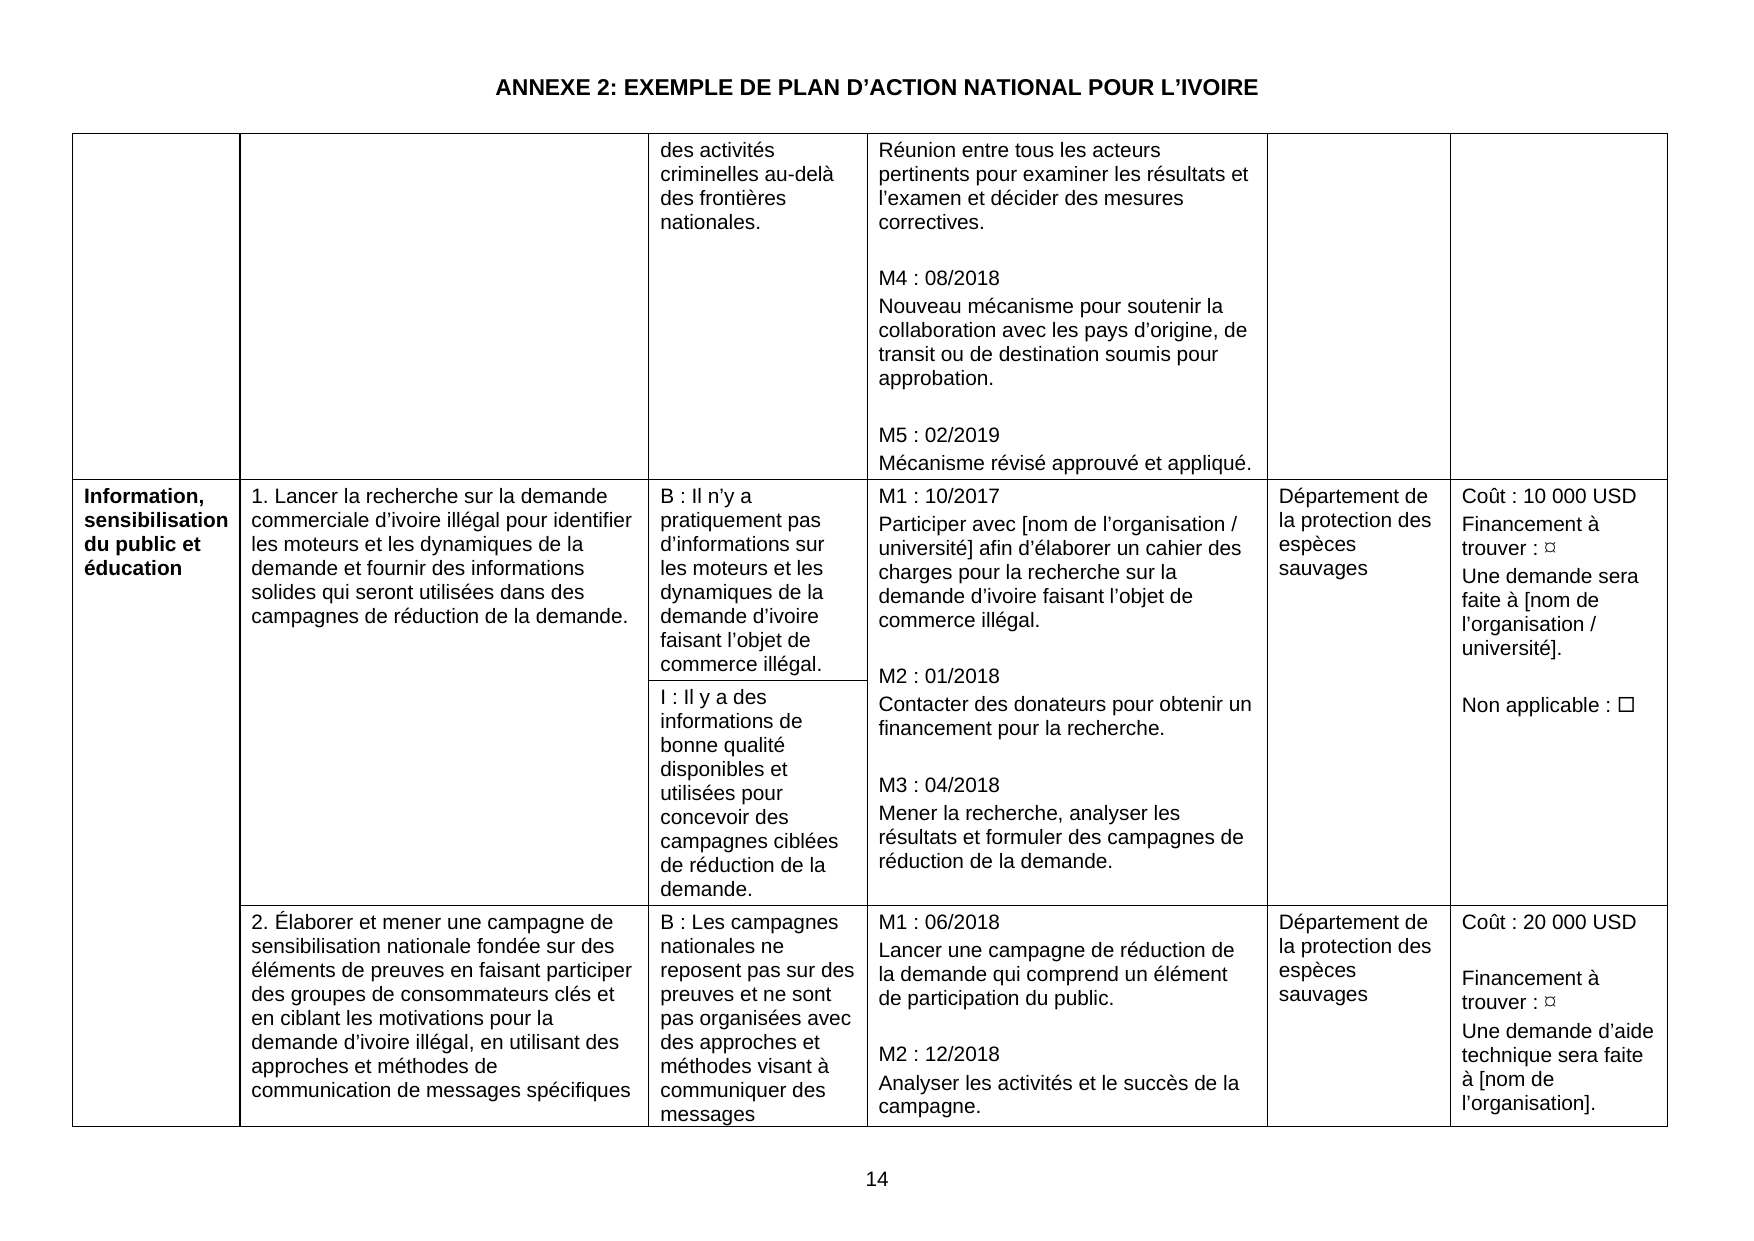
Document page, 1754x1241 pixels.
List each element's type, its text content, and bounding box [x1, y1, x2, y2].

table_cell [649, 906, 867, 1126]
table_cell Information, sensibilisation du public et éducation [73, 480, 239, 1126]
table_cell 1. Lancer la recherche sur la demande commerciale d’ivoire illégal pour identifier les moteurs et les dynamiques de la demande et fournir des informations solides qui seront utilisées dans des campagnes de réduction de la demande. [241, 480, 648, 905]
table_cell Département de la protection des espèces sauvages [1268, 480, 1450, 905]
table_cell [1451, 906, 1667, 1126]
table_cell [868, 906, 1267, 1126]
table_cell Coût : 10 000 USD Financement à trouver : Une demande sera faite à [nom de l’organisation / université]. Non applicable : [1451, 480, 1667, 905]
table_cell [1268, 906, 1450, 1126]
table_cell B : Il n’y a pratiquement pas d’informations sur les moteurs et les dynamiques de la demande d’ivoire faisant l’objet de commerce illégal. [649, 480, 867, 680]
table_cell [649, 134, 867, 479]
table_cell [241, 906, 648, 1126]
table_cell I : Il y a des informations de bonne qualité disponibles et utilisées pour concevoir des campagnes ciblées de réduction de la demande. [649, 681, 867, 905]
table_cell M1 : 10/2017 Participer avec [nom de l’organisation / université] afin d’élaborer un cahier des charges pour la recherche sur la demande d’ivoire faisant l’objet de commerce illégal. M2 : 01/2018 Contacter des donateurs pour obtenir un financement pour la recherche. M3 : 04/2018 Mener la recherche, analyser les résultats et formuler des campagnes de réduction de la demande. [868, 480, 1267, 905]
